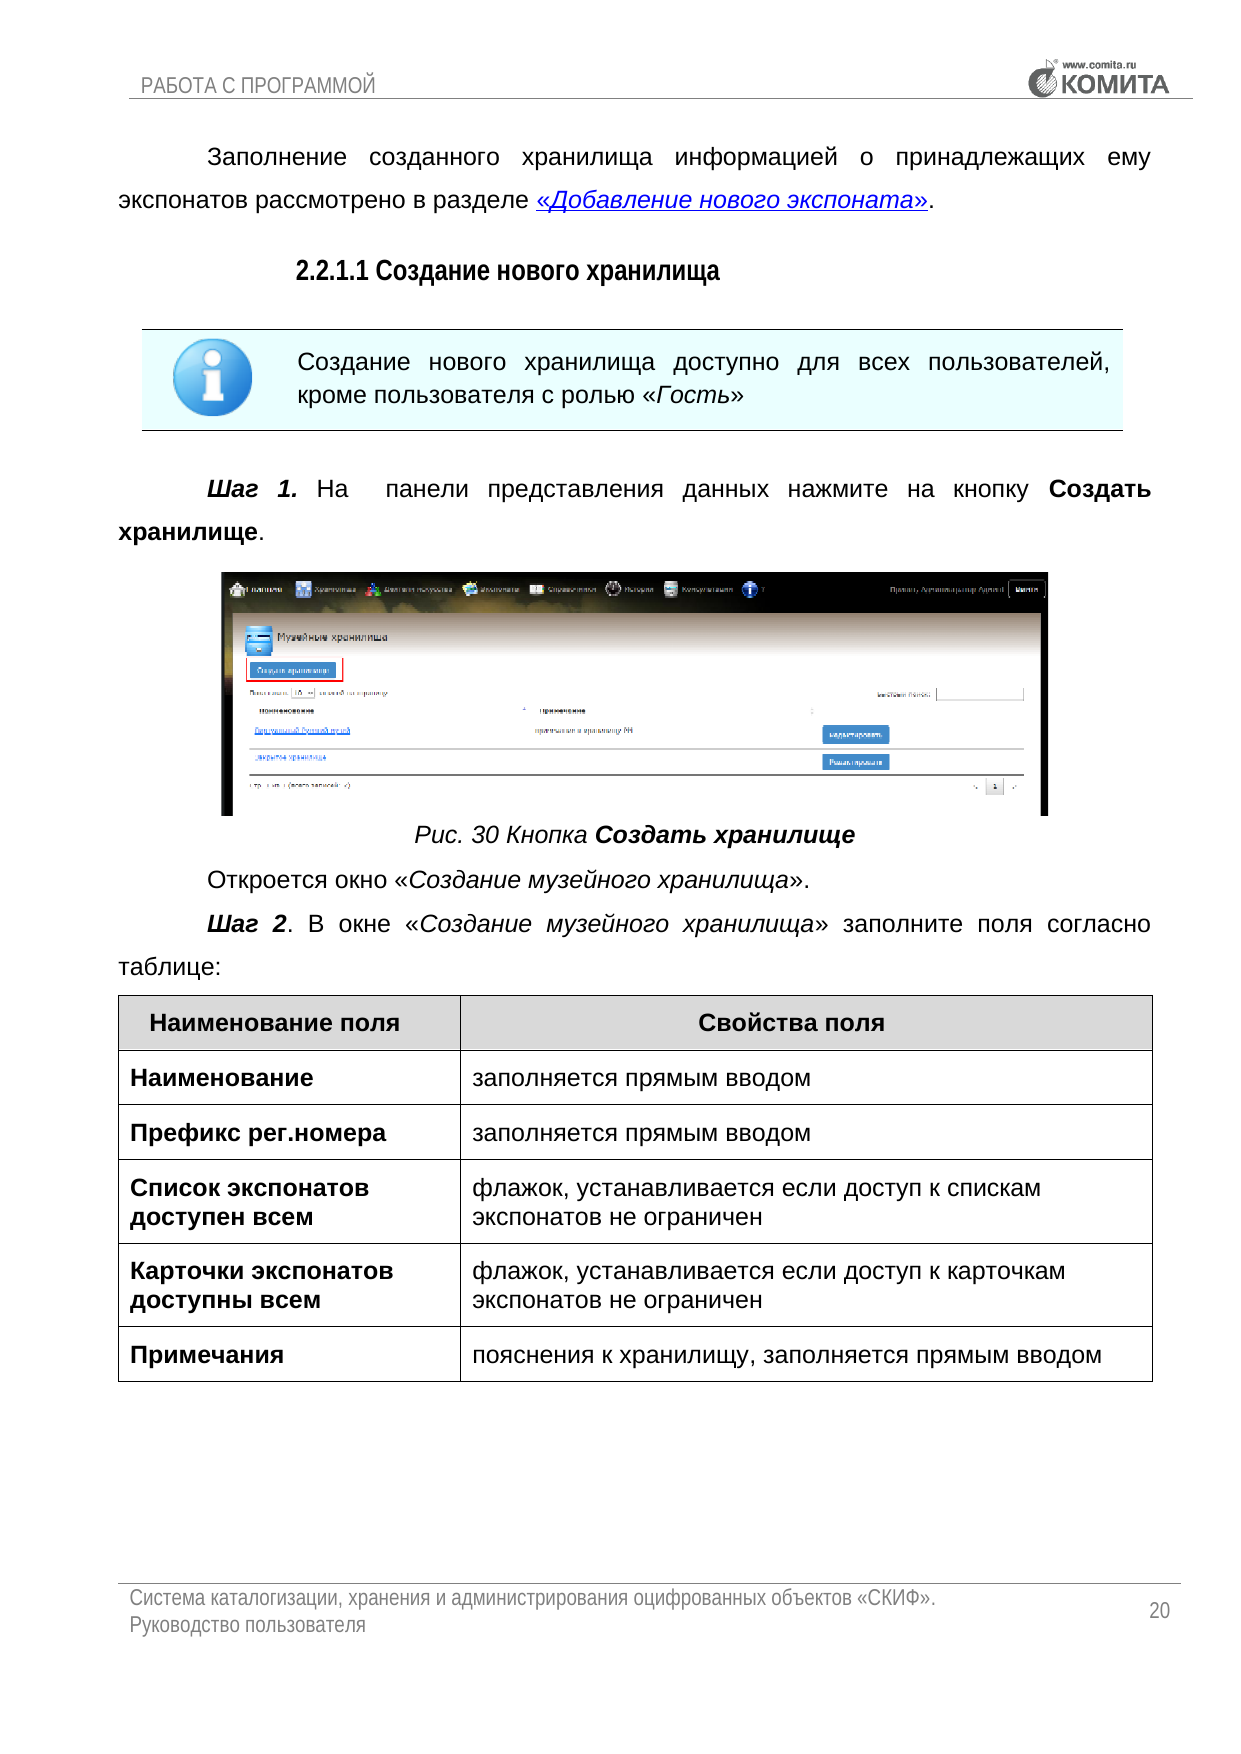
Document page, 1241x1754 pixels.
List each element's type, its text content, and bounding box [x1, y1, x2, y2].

table_header Создание нового хранилища доступно для всех пользователей, кроме пользователя с ролью «Гость» [285, 330, 1123, 429]
table_header [142, 330, 285, 429]
text Заполнение созданного хранилища информацией о принадлежащих ему экспонатов рассмотрено в разделе «Добавление нового экспоната». [118, 142, 1152, 214]
picture [171, 336, 255, 419]
table_cell флажок, устанавливается если доступ к карточкам экспонатов не ограничен [461, 1244, 1152, 1326]
text Шаг 2. В окне «Создание музейного хранилища» заполните поля согласно таблице: [118, 908, 1152, 980]
subtitle Создание нового хранилища [207, 253, 1152, 287]
table_cell заполняется прямым вводом [461, 1051, 1152, 1104]
table_cell флажок, устанавливается если доступ к спискам экспонатов не ограничен [461, 1160, 1152, 1243]
table_cell Префикс рег.номера [119, 1105, 460, 1159]
text Шаг 1. На панели представления данных нажмите на кнопку Создать хранилище. [118, 474, 1152, 546]
picture [1027, 59, 1170, 98]
table_cell Список экспонатов доступен всем [119, 1160, 460, 1243]
table_header Наименование поля [119, 996, 460, 1049]
table_header Свойства поля [461, 996, 1152, 1049]
picture [221, 572, 1049, 816]
table_cell Карточки экспонатов доступны всем [119, 1244, 460, 1326]
text Откроется окно «Создание музейного хранилища». [118, 865, 1152, 894]
table_cell пояснения к хранилищу, заполняется прямым вводом [461, 1327, 1152, 1381]
table_cell Наименование [119, 1051, 460, 1104]
table_cell заполняется прямым вводом [461, 1105, 1152, 1159]
text Рис. 30 Кнопка Создать хранилище [118, 820, 1152, 849]
table_cell Примечания [119, 1327, 460, 1381]
